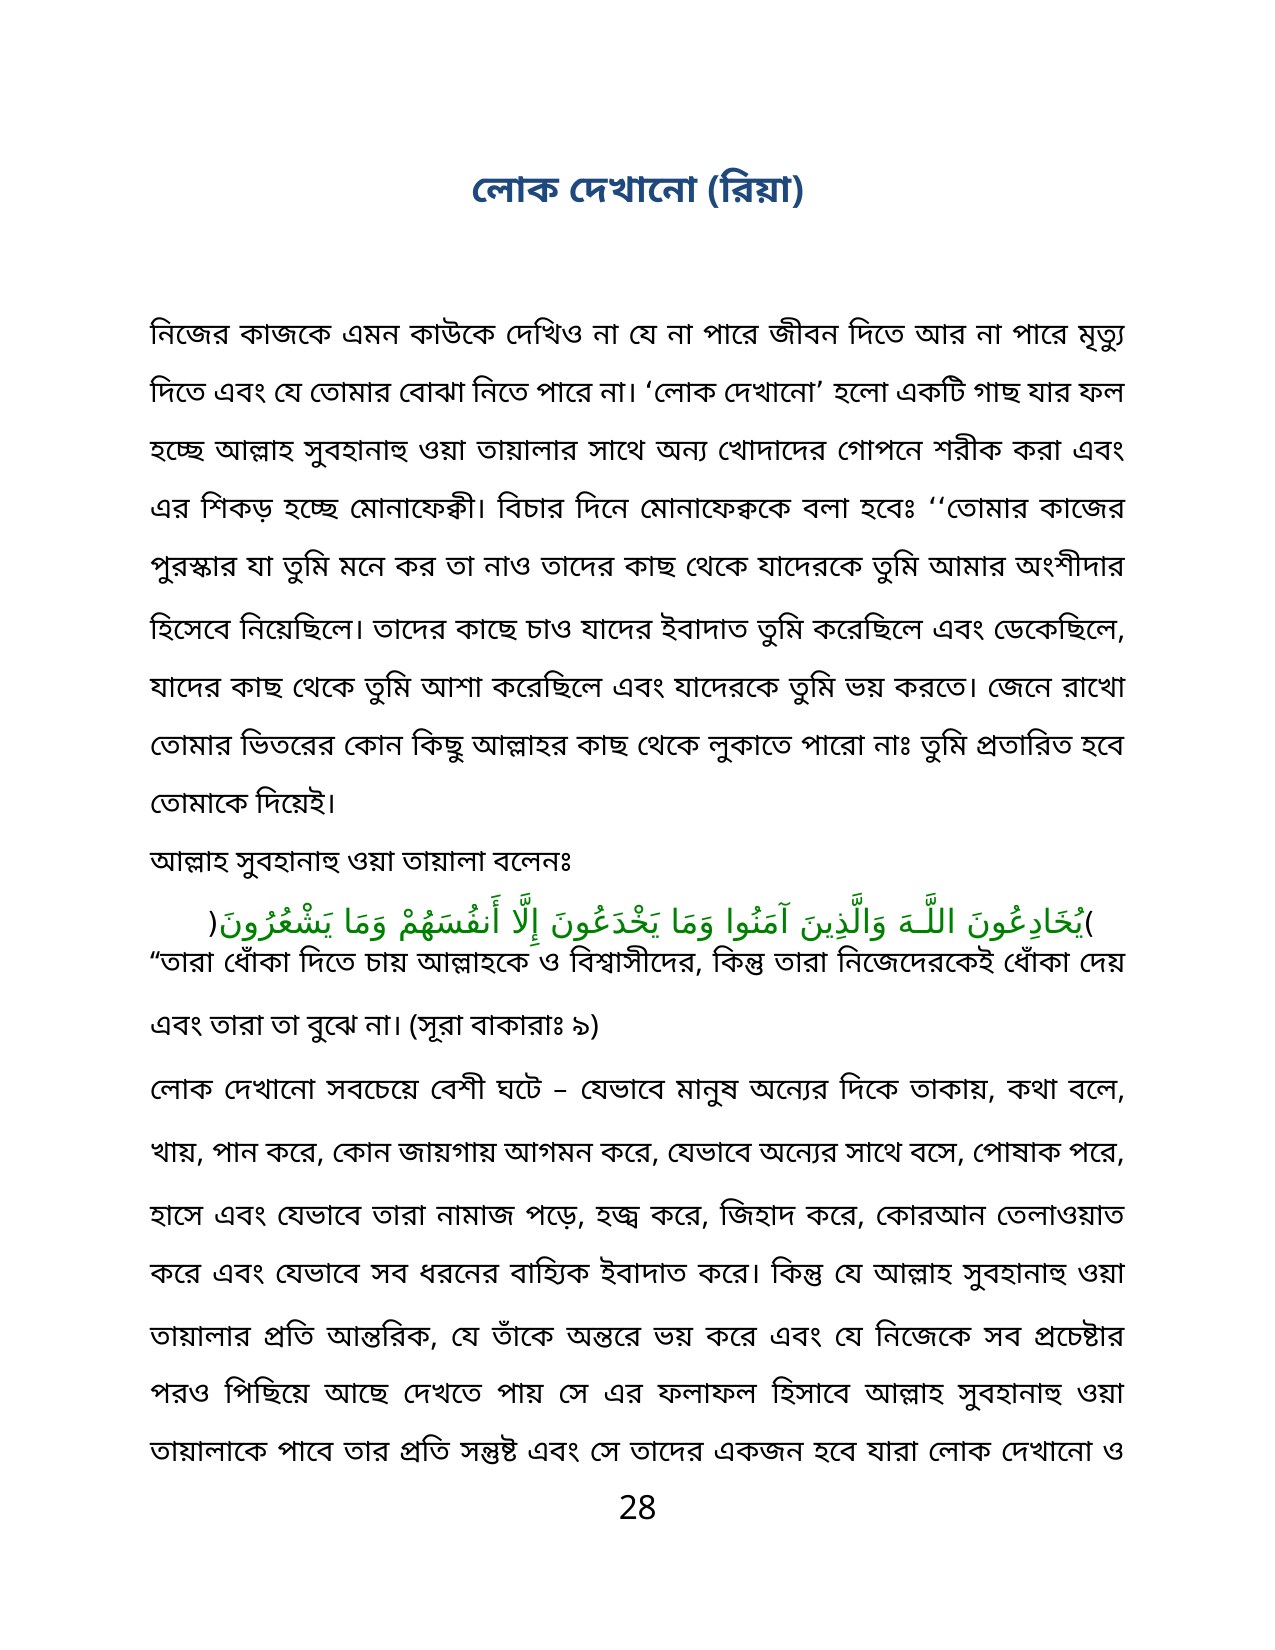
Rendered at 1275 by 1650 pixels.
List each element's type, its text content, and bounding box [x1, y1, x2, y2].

text আল্লাহ সুবহানাহু ওয়া তায়ালা বলেনঃ [150, 844, 1125, 883]
text )يُخَادِعُونَ اللَّـهَ وَالَّذِينَ آمَنُوا وَمَا يَخْدَعُونَ إِلَّا أَنفُسَهُمْ وَمَا يَشْعُرُونَ( [150, 902, 1125, 941]
subtitle লোক দেখানো (রিয়া) [150, 162, 1125, 218]
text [150, 1068, 1125, 1474]
text নিজের কাজকে এমন কাউকে দেখিও না যে না পারে জীবন দিতে আর না পারে মৃত্যু দিতে এবং যে তোমার বোঝা নিতে পারে না। ‘লোক দেখানো’ হলো একটি গাছ যার ফল হচ্ছে আল্লাহ সুবহানাহু ওয়া তায়ালার সাথে অন্য খোদাদের গোপনে শরীক করা এবং এর শিকড় হচ্ছে মোনাফেক্বী। বিচার দিনে মোনাফেক্বকে বলা হবেঃ ‘‘তোমার কাজের পুরস্কার যা তুমি মনে কর তা নাও তাদের কাছ থেকে যাদেরকে তুমি আমার অংশীদার হিসেবে নিয়েছিলে। তাদের কাছে চাও যাদের ইবাদাত তুমি করেছিলে এবং ডেকেছিলে, যাদের কাছ থেকে তুমি আশা করেছিলে এবং যাদেরকে তুমি ভয় করতে। জেনে রাখো তোমার ভিতরের কোন কিছু আল্লাহর কাছ থেকে লুকাতে পারো নাঃ তুমি প্রতারিত হবে তোমাকে দিয়েই। [150, 318, 1125, 825]
text ‘‘তারা ধোঁকা দিতে চায় আল্লাহকে ও বিশ্বাসীদের, কিন্তু তারা নিজেদেরকেই ধোঁকা দেয় এবং তারা তা বুঝে না। (সূরা বাকারাঃ ৯) [150, 941, 1125, 1047]
